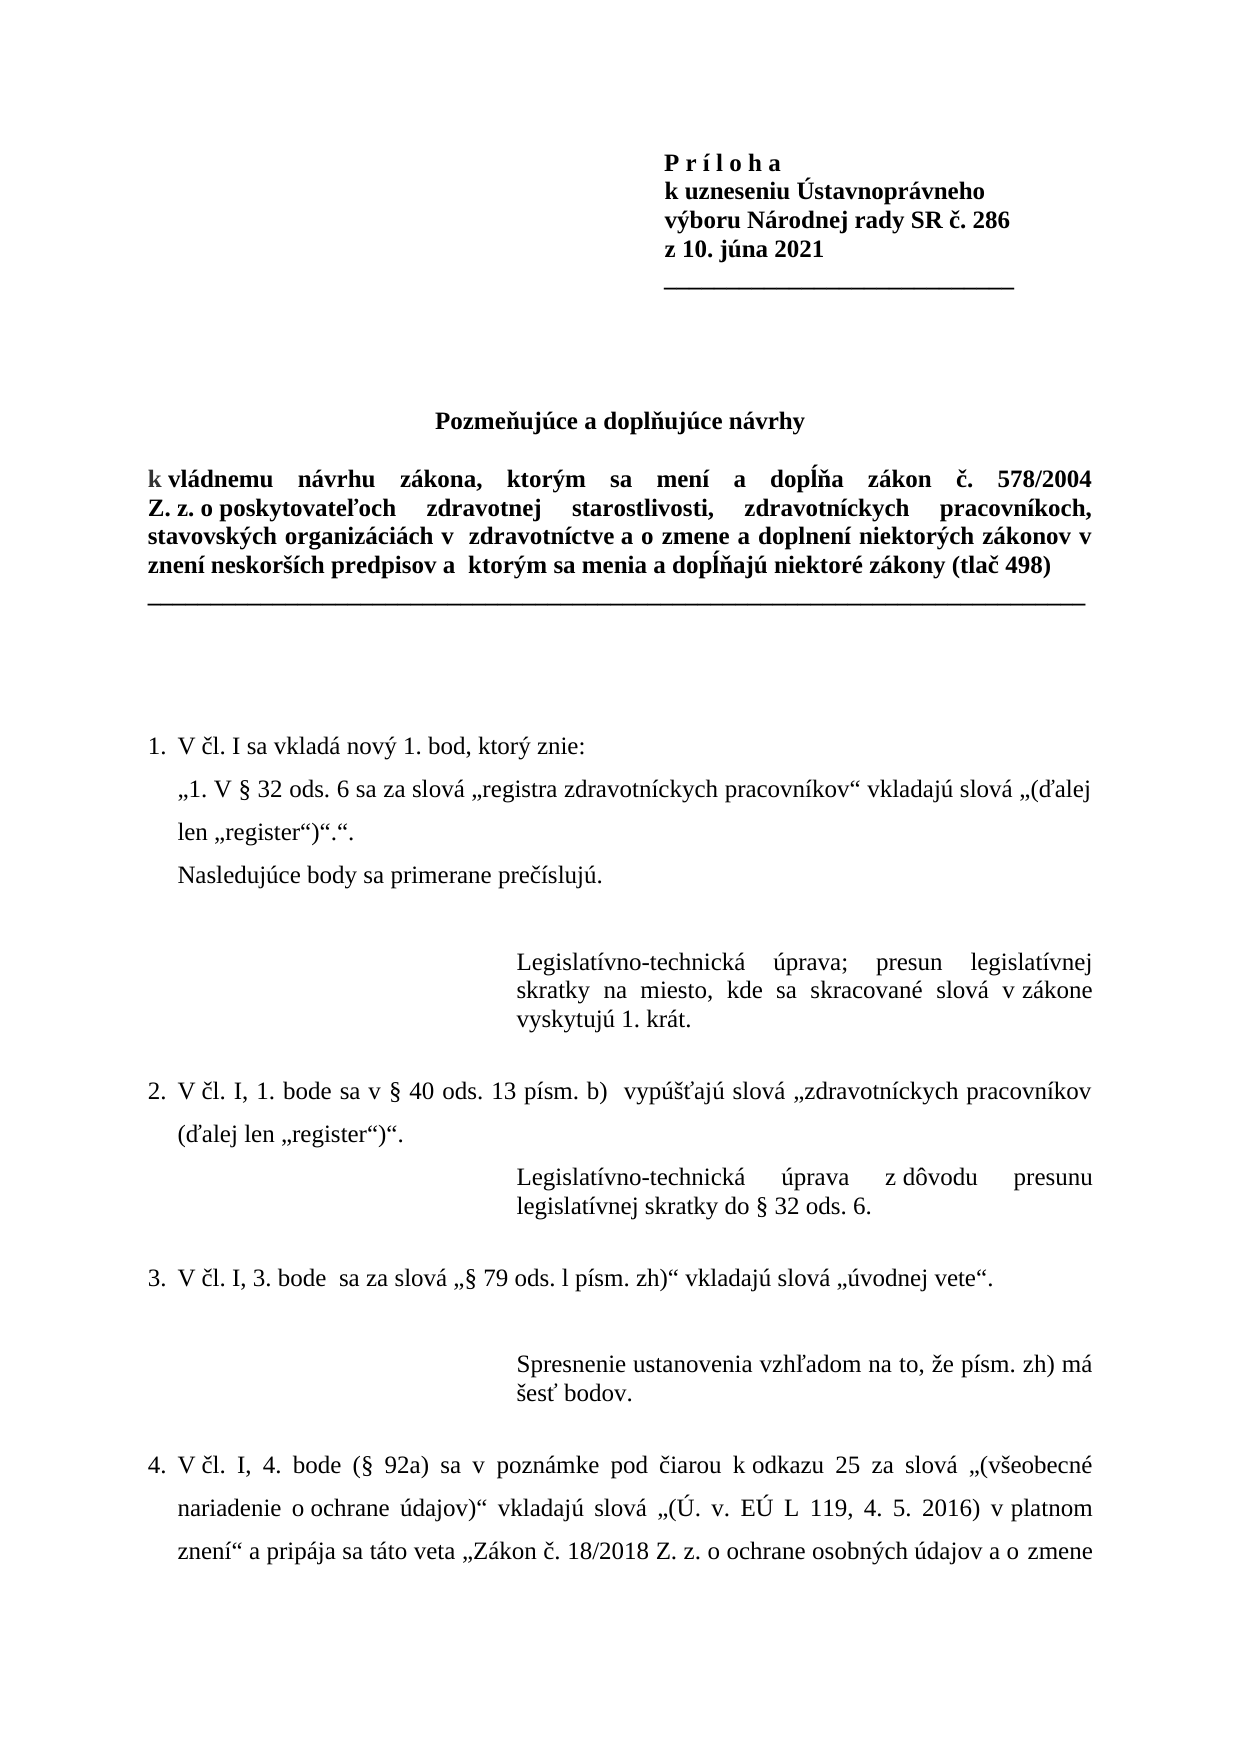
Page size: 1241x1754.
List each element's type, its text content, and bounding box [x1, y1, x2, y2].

list V čl. I, 3. bode sa za slová „§ 79 ods. l písm. zh)“ vkladajú slová „úvodnej vete“. [148, 1263, 1093, 1292]
text k vládnemu návrhu zákona, ktorým sa mení a dopĺňa zákon č. 578/2004 Z. z. o poskytovateľoch zdravotnej starostlivosti, zdravotníckych pracovníkoch, stavovských organizáciách v zdravotníctve a o zmene a doplnení niektorých zákonov v znení neskorších predpisov a ktorým sa menia a dopĺňajú niektoré zákony (tlač 498) [148, 464, 1093, 579]
list Spresnenie ustanovenia vzhľadom na to, že písm. zh) má šesť bodov. [516, 1349, 1093, 1407]
list Legislatívno-technická úprava; presun legislatívnej skratky na miesto, kde sa skracované slová v zákone vyskytujú 1. krát. [516, 947, 1093, 1033]
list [148, 1450, 1093, 1565]
text z 10. júna 2021 [591, 234, 1093, 263]
list Legislatívno-technická úprava z dôvodu presunu legislatívnej skratky do § 32 ods. 6. [516, 1162, 1093, 1220]
list V čl. I sa vkladá nový 1. bod, ktorý znie: [148, 731, 1093, 760]
list Nasledujúce body sa primerane prečíslujú. [177, 861, 1093, 889]
list V čl. I, 1. bode sa v § 40 ods. 13 písm. b) vypúšťajú slová „zdravotníckych pracovníkov (ďalej len „register“)“. [148, 1076, 1093, 1148]
subtitle Pozmeňujúce a doplňujúce návrhy [148, 406, 1093, 435]
text výboru Národnej rady SR č. 286 [591, 205, 1093, 234]
text ____________________________ [591, 263, 1093, 291]
text ___________________________________________________________________________ [148, 579, 1093, 608]
subtitle P r í l o h a [616, 148, 1093, 176]
list „1. V § 32 ods. 6 sa za slová „registra zdravotníckych pracovníkov“ vkladajú slová „(ďalej len „register“)“.“. [177, 774, 1093, 846]
text k uzneseniu Ústavnoprávneho [591, 176, 1093, 205]
